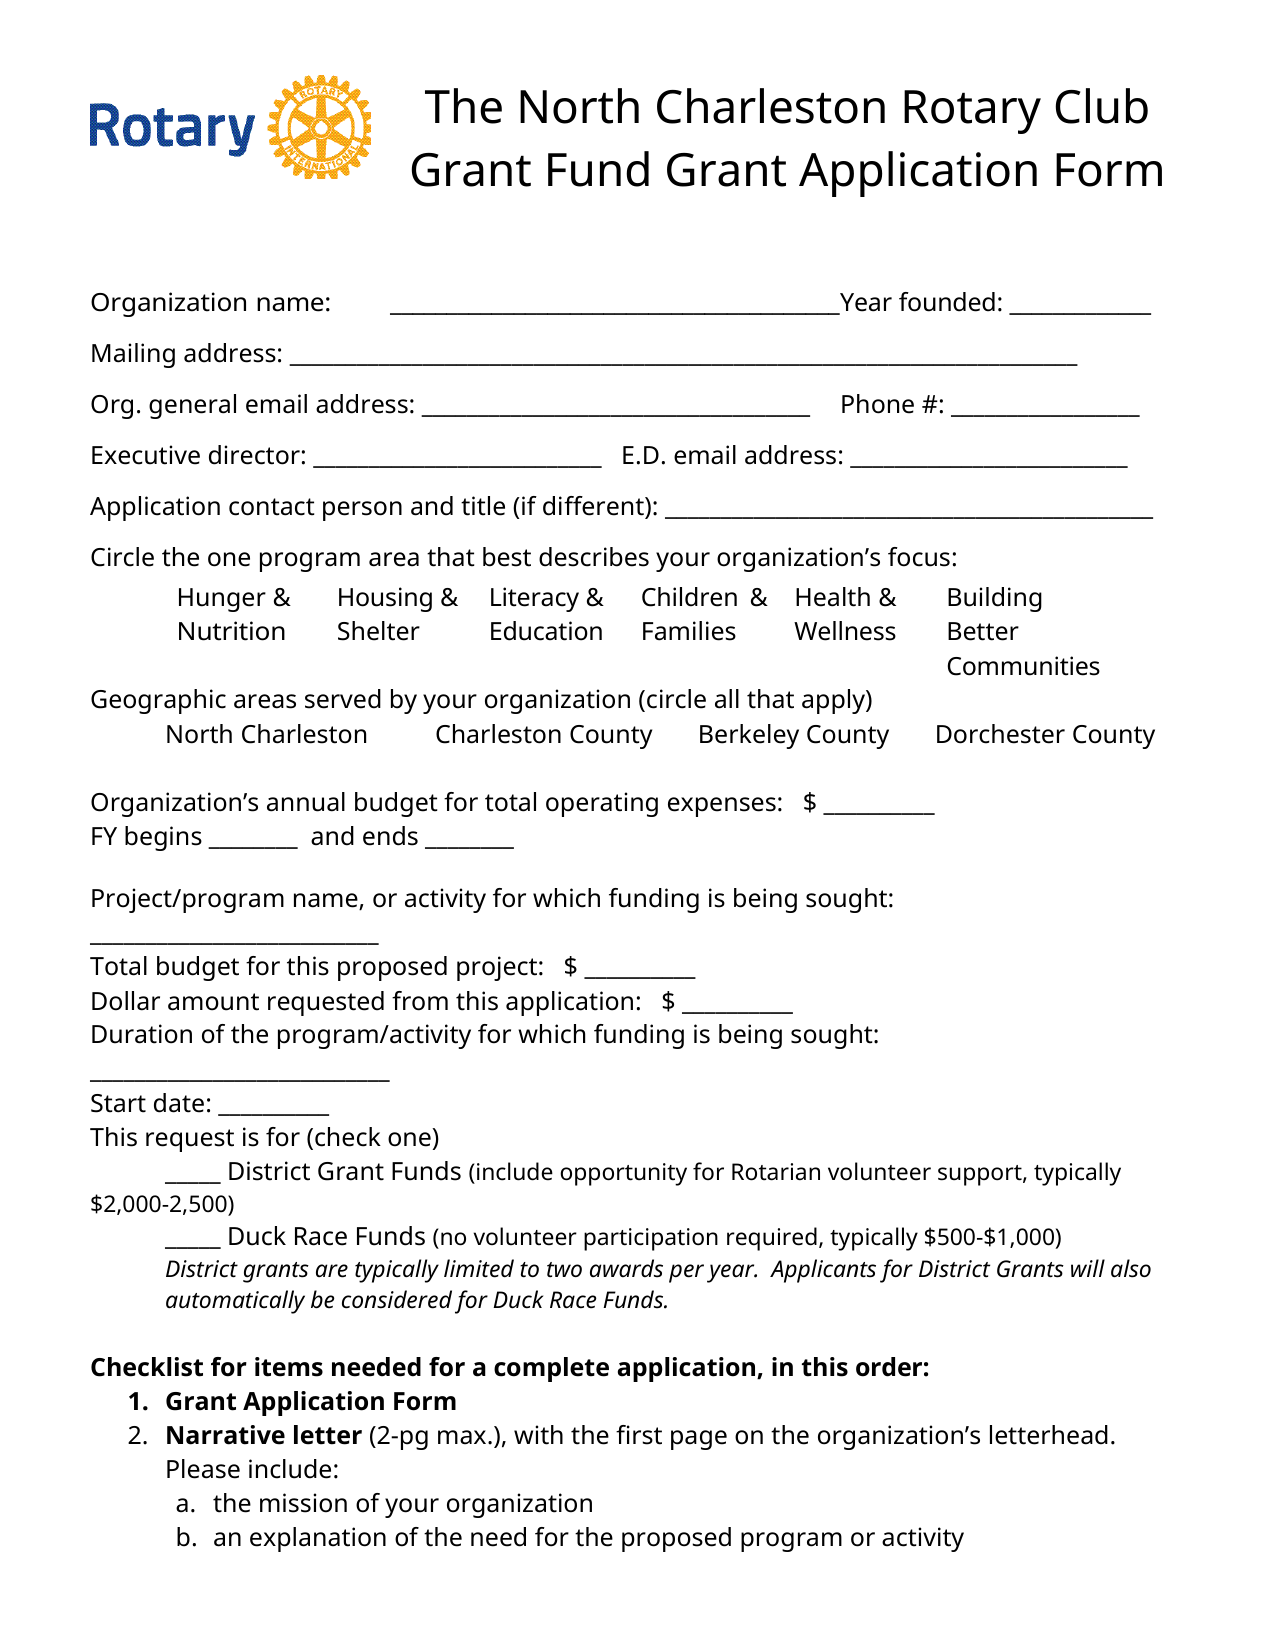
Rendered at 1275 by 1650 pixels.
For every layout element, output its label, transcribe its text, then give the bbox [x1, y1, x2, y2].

list an explanation of the need for the proposed program or activity [175, 1520, 1185, 1554]
text Total budget for this proposed project: $ __________ [90, 949, 1185, 983]
list Narrative letter (2-pg max.), with the ﬁrst page on the organization’s letterhead. Please include: [127, 1417, 1185, 1486]
table_header Building Better Communities [943, 580, 1107, 682]
text Checklist for items needed for a complete application, in this order: [90, 1349, 1185, 1383]
text District grants are typically limited to two awards per year. Applicants for District Grants will also automatically be considered for Duck Race Funds. [165, 1253, 1185, 1315]
text Organization’s annual budget for total operating expenses: $ __________ [90, 784, 1185, 818]
text Mailing address: _______________________________________________________________________ [90, 336, 1185, 370]
table_header Hunger & Nutrition [168, 580, 322, 682]
text The North Charleston Rotary Club [370, 75, 1185, 137]
text Project/program name, or activity for which funding is being sought: __________________________ [90, 881, 1185, 949]
text Executive director: __________________________ E.D. email address: _________________________ [90, 438, 1185, 472]
text Circle the one program area that best describes your organization’s focus: [90, 540, 1185, 574]
text _____ Duck Race Funds (no volunteer participation required, typically $500-$1,000) [90, 1219, 1185, 1253]
table_header Literacy & Education [478, 580, 633, 682]
text Geographic areas served by your organization (circle all that apply) [90, 649, 1185, 716]
table_header Housing & Shelter [323, 580, 478, 682]
table_header Children & Families [633, 580, 788, 682]
text Org. general email address: ___________________________________ Phone #: _________________ [90, 387, 1185, 421]
text FY begins ________ and ends ________ [90, 818, 1185, 852]
text This request is for (check one) [90, 1119, 1185, 1153]
text Application contact person and title (if diﬀerent): ____________________________________________ [90, 489, 1185, 523]
list the mission of your organization [175, 1486, 1185, 1520]
text Start date: __________ [90, 1085, 1185, 1119]
picture [89, 75, 370, 178]
text North Charleston Charleston County Berkeley County Dorchester County [90, 716, 1185, 750]
text Grant Fund Grant Application Form [90, 137, 1185, 200]
list Grant Application Form [127, 1383, 1185, 1417]
text _____ District Grant Funds (include opportunity for Rotarian volunteer support, typically $2,000-2,500) [90, 1153, 1185, 1219]
text Organization name: ________________________________________ Year founded: _____________ [90, 285, 1185, 319]
text Dollar amount requested from this application: $ __________ [90, 983, 1185, 1017]
text Duration of the program/activity for which funding is being sought: ___________________________ [90, 1017, 1185, 1085]
table_header Health & Wellness [788, 580, 943, 682]
